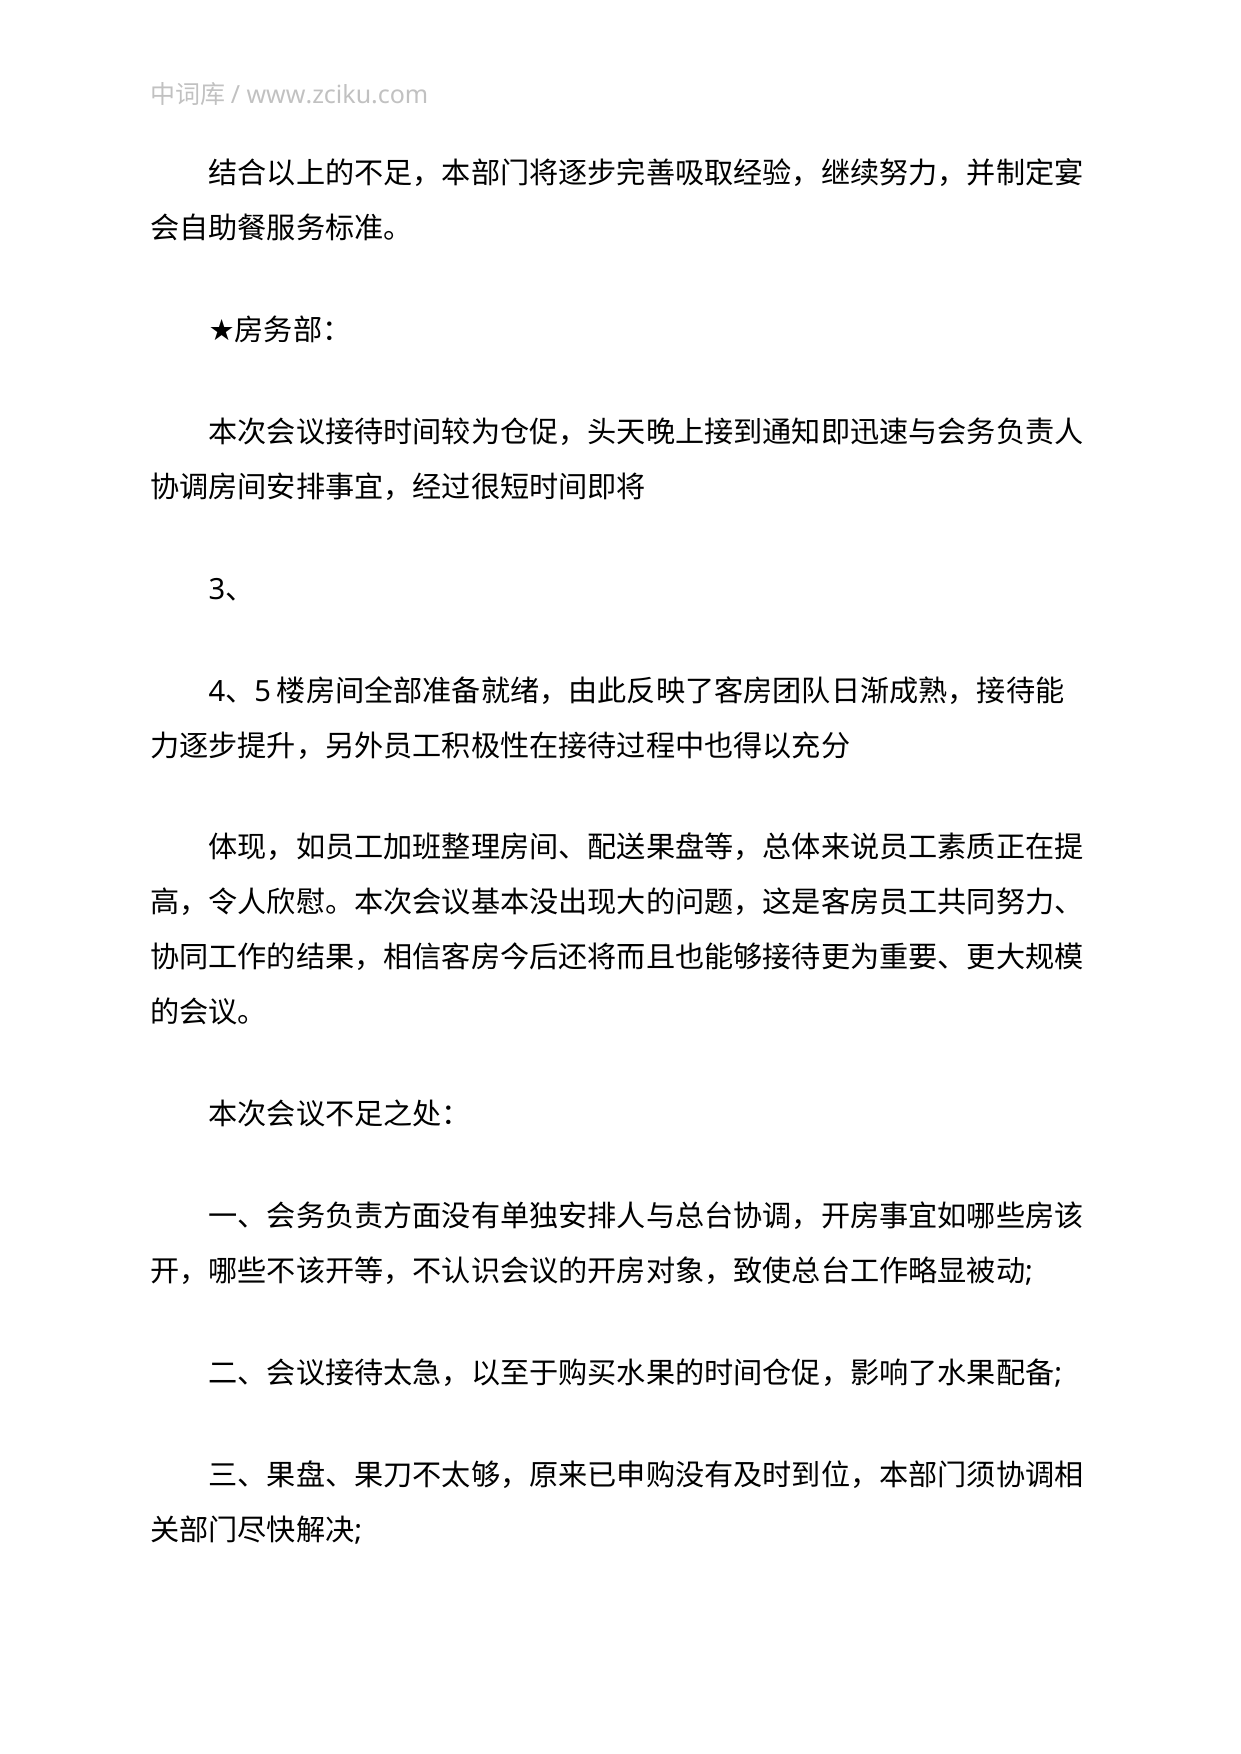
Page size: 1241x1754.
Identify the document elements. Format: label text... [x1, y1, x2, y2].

text 本次会议接待时间较为仓促，头天晚上接到通知即迅速与会务负责人协调房间安排事宜，经过很短时间即将 [150, 409, 1090, 506]
text 一、会务负责方面没有单独安排人与总台协调，开房事宜如哪些房该开，哪些不该开等，不认识会议的开房对象，致使总台工作略显被动; [150, 1192, 1090, 1289]
text 3、 [150, 565, 1090, 608]
text 体现，如员工加班整理房间、配送果盘等，总体来说员工素质正在提高，令人欣慰。本次会议基本没出现大的问题，这是客房员工共同努力、协同工作的结果，相信客房今后还将而且也能够接待更为重要、更大规模的会议。 [150, 824, 1090, 1031]
text 三、果盘、果刀不太够，原来已申购没有及时到位，本部门须协调相关部门尽快解决; [150, 1451, 1090, 1548]
text ★房务部： [150, 307, 1090, 349]
text 本次会议不足之处： [150, 1091, 1090, 1133]
text 结合以上的不足，本部门将逐步完善吸取经验，继续努力，并制定宴会自助餐服务标准。 [150, 150, 1090, 247]
text 二、会议接待太急，以至于购买水果的时间仓促，影响了水果配备; [150, 1349, 1090, 1392]
text 4、5楼房间全部准备就绪，由此反映了客房团队日渐成熟，接待能力逐步提升，另外员工积极性在接待过程中也得以充分 [150, 667, 1090, 764]
